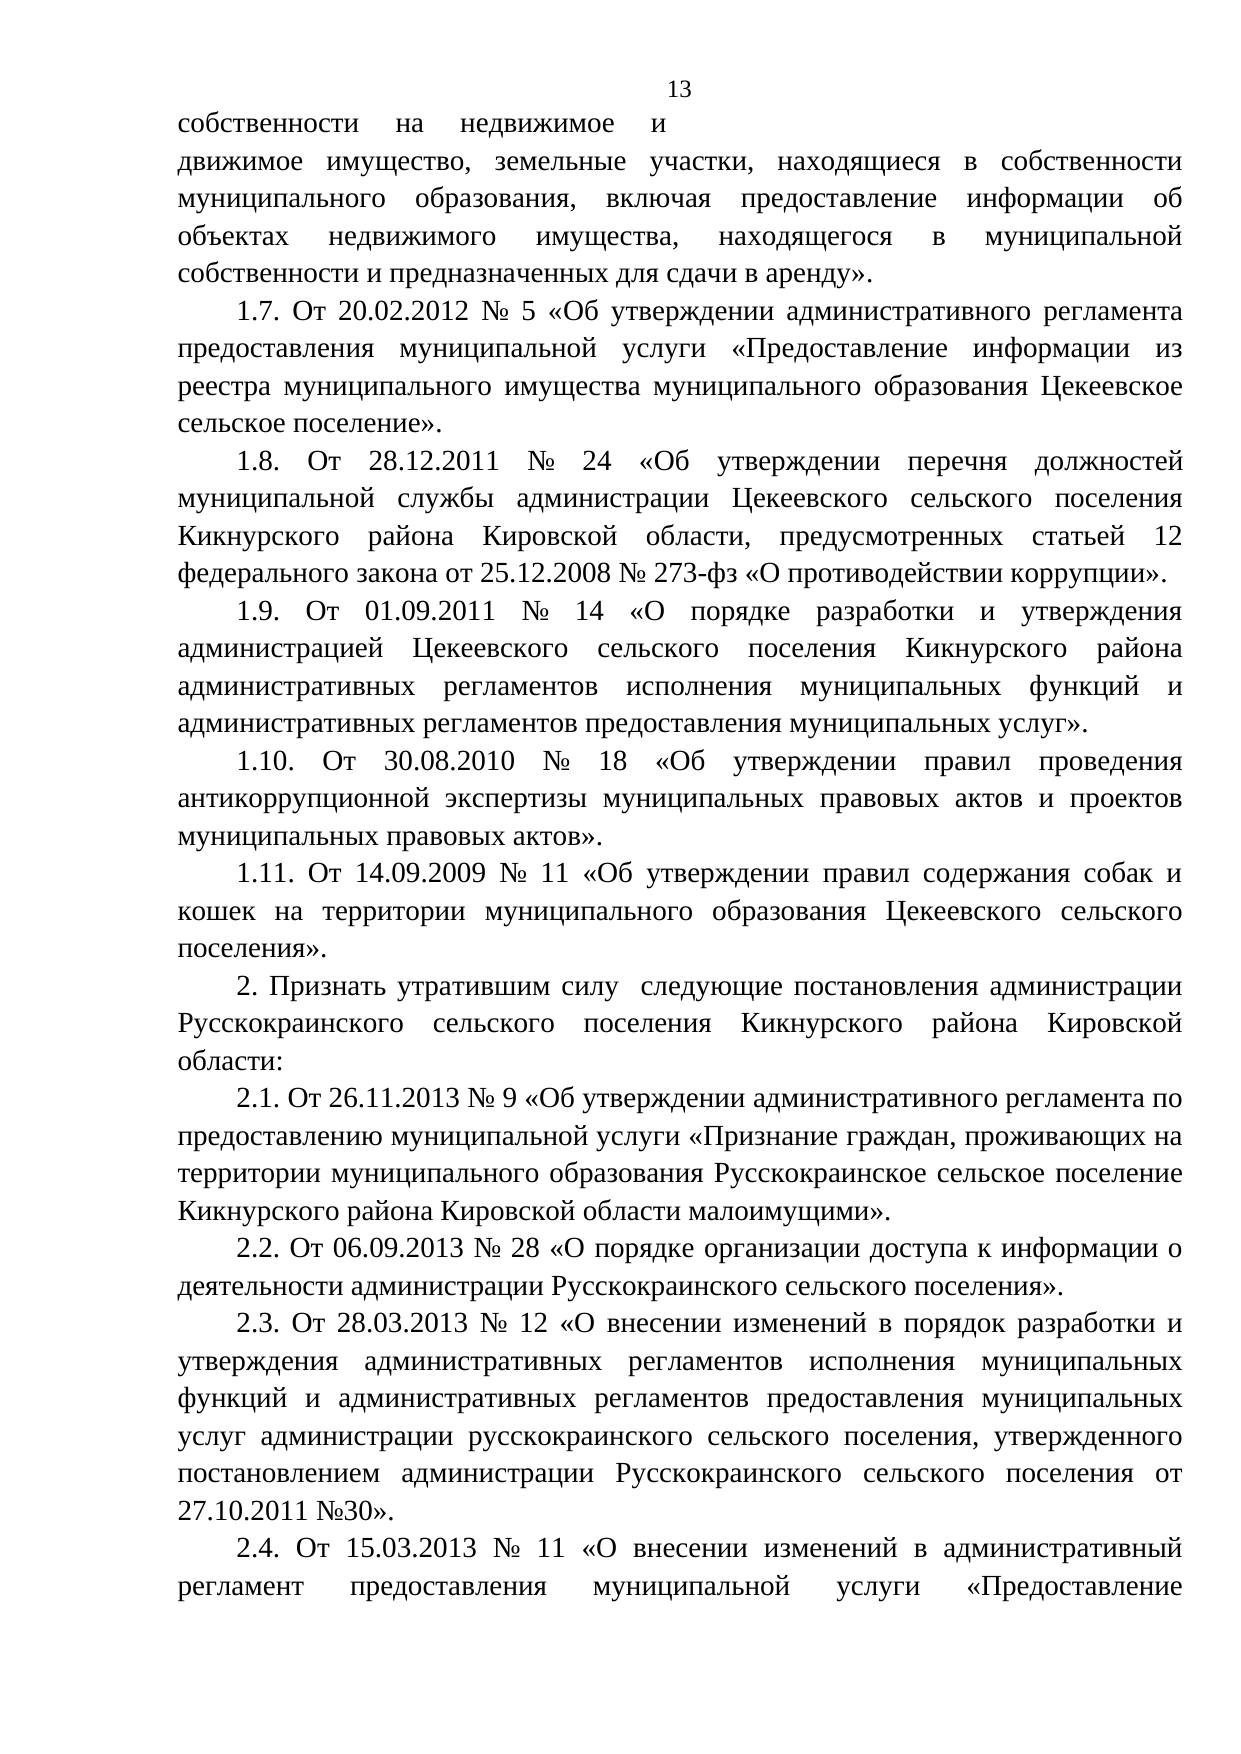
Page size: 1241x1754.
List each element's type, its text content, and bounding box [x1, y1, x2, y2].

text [177, 1528, 1183, 1603]
text 1.10. От 30.08.2010 № 18 «Об утверждении правил проведения антикоррупционной экспертизы муниципальных правовых актов и проектов муниципальных правовых актов». [177, 740, 1183, 853]
text 1.8. От 28.12.2011 № 24 «Об утверждении перечня должностей муниципальной службы администрации Цекеевского сельского поселения Кикнурского района Кировской области, предусмотренных статьей 12 федерального закона от 25.12.2008 № 273-фз «О противодействии коррупции». [177, 440, 1183, 590]
text 1.7. От 20.02.2012 № 5 «Об утверждении административного регламента предоставления муниципальной услуги «Предоставление информации из реестра муниципального имущества муниципального образования Цекеевское сельское поселение». [177, 290, 1183, 440]
text 2. Признать утратившим силу следующие постановления администрации Русскокраинского сельского поселения Кикнурского района Кировской области: [177, 965, 1183, 1078]
text 2.3. От 28.03.2013 № 12 «О внесении изменений в порядок разработки и утверждения административных регламентов исполнения муниципальных функций и административных регламентов предоставления муниципальных услуг администрации русскокраинского сельского поселения, утвержденного постановлением администрации Русскокраинского сельского поселения от 27.10.2011 №30». [177, 1303, 1183, 1528]
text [177, 103, 1183, 290]
text 1.9. От 01.09.2011 № 14 «О порядке разработки и утверждения администрацией Цекеевского сельского поселения Кикнурского района административных регламентов исполнения муниципальных функций и административных регламентов предоставления муниципальных услуг». [177, 590, 1183, 740]
text 2.2. От 06.09.2013 № 28 «О порядке организации доступа к информации о деятельности администрации Русскокраинского сельского поселения». [177, 1228, 1183, 1303]
text 1.11. От 14.09.2009 № 11 «Об утверждении правил содержания собак и кошек на территории муниципального образования Цекеевского сельского поселения». [177, 853, 1183, 965]
text 2.1. От 26.11.2013 № 9 «Об утверждении административного регламента по предоставлению муниципальной услуги «Признание граждан, проживающих на территории муниципального образования Русскокраинское сельское поселение Кикнурского района Кировской области малоимущими». [177, 1078, 1183, 1228]
